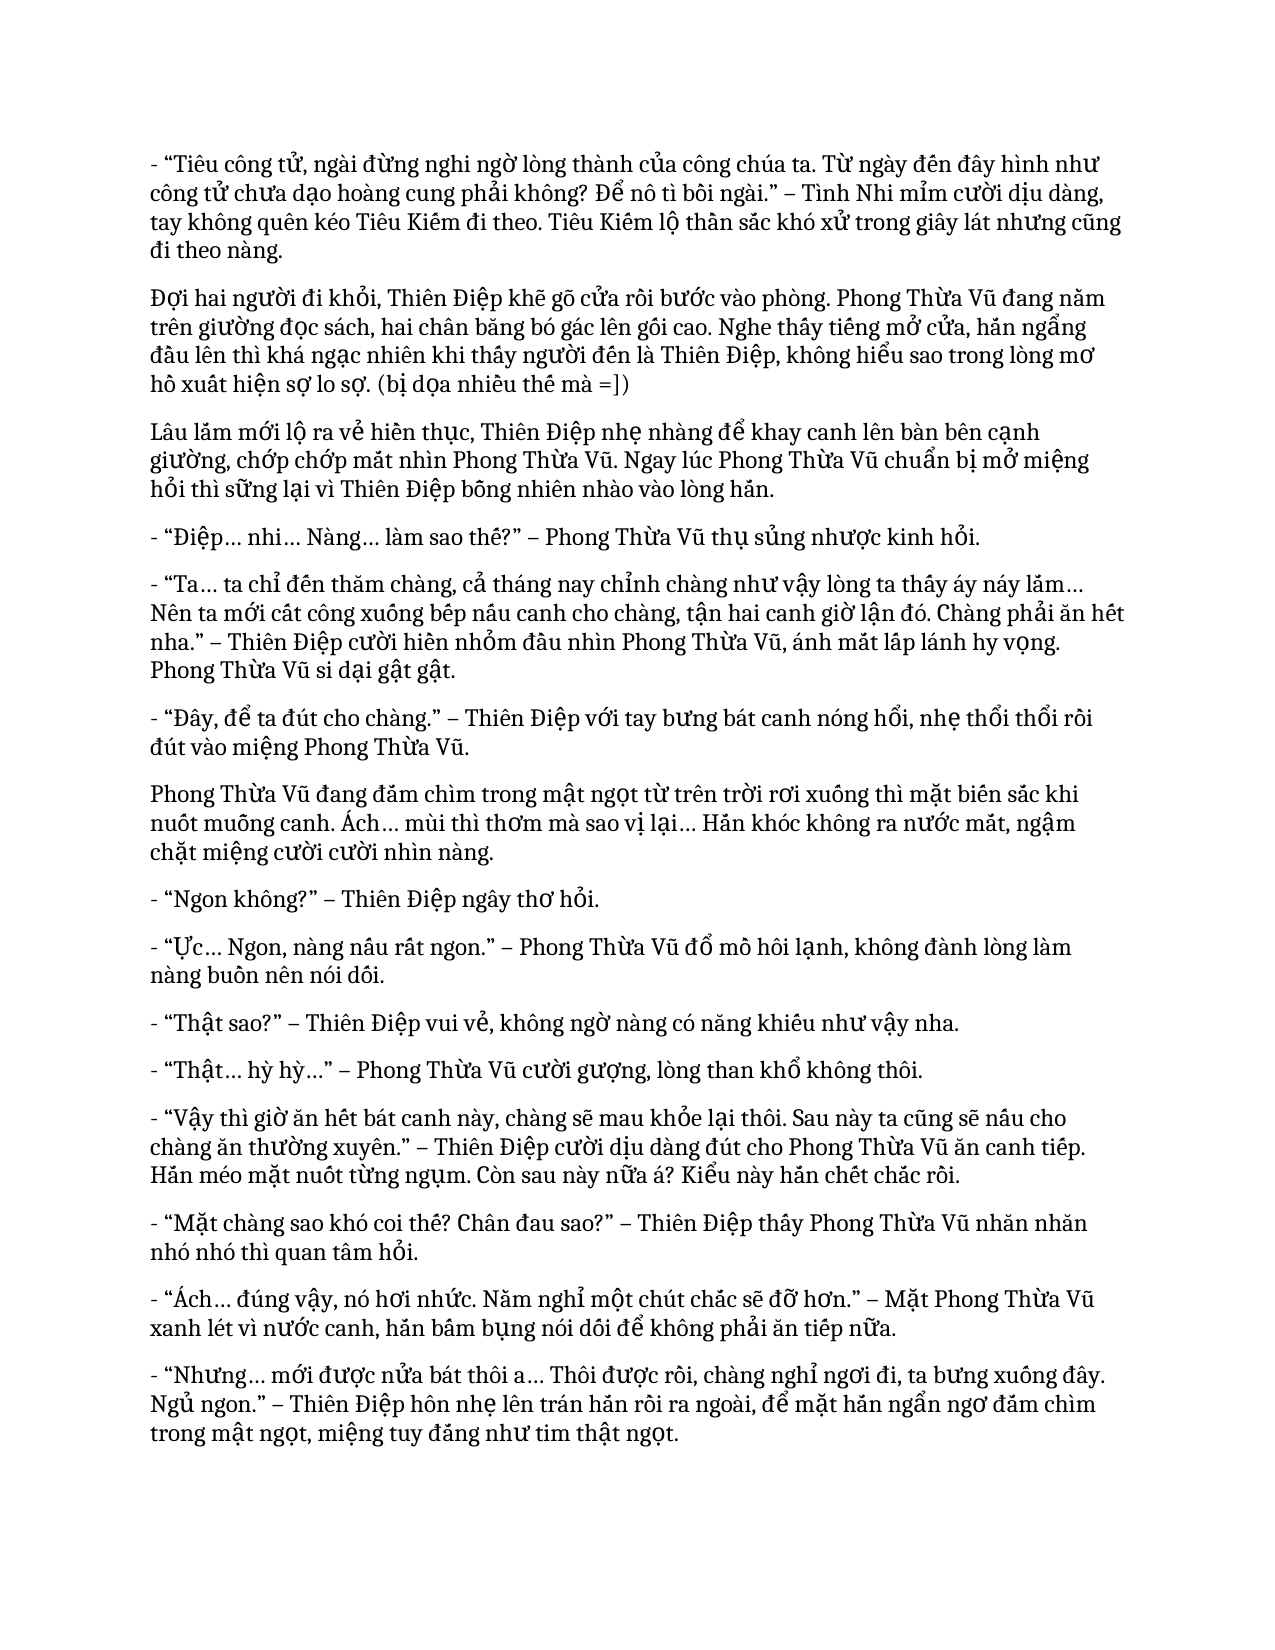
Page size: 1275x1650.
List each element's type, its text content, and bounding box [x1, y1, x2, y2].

text - “Đây, để ta đút cho chàng.” – Thiên Điệp với tay bưng bát canh nóng hổi, nhẹ thổi thổi rồi đút vào miệng Phong Thừa Vũ. [150, 704, 1125, 761]
text Phong Thừa Vũ đang đắm chìm trong mật ngọt từ trên trời rơi xuống thì mặt biến sắc khi nuốt muỗng canh. Ách… mùi thì thơm mà sao vị lại… Hắn khóc không ra nước mắt, ngậm chặt miệng cười cười nhìn nàng. [150, 780, 1125, 866]
text - “Nhưng… mới được nửa bát thôi a… Thôi được rồi, chàng nghỉ ngơi đi, ta bưng xuống đây. Ngủ ngon.” – Thiên Điệp hôn nhẹ lên trán hắn rồi ra ngoài, để mặt hắn ngẩn ngơ đắm chìm trong mật ngọt, miệng tuy đắng như tim thật ngọt. [150, 1361, 1125, 1447]
text Đợi hai người đi khỏi, Thiên Điệp khẽ gõ cửa rồi bước vào phòng. Phong Thừa Vũ đang nằm trên giường đọc sách, hai chân băng bó gác lên gối cao. Nghe thấy tiếng mở cửa, hắn ngẩng đầu lên thì khá ngạc nhiên khi thấy người đến là Thiên Điệp, không hiểu sao trong lòng mơ hồ xuất hiện sợ lo sợ. (bị dọa nhiều thế mà =]) [150, 284, 1125, 399]
text - “Ngon không?” – Thiên Điệp ngây thơ hỏi. [150, 885, 1125, 914]
text - “Điệp… nhi… Nàng… làm sao thế?” – Phong Thừa Vũ thụ sủng nhược kinh hỏi. [150, 522, 1125, 551]
text - “Ta… ta chỉ đến thăm chàng, cả tháng nay chỉnh chàng như vậy lòng ta thấy áy náy lắm… Nên ta mới cất công xuống bếp nấu canh cho chàng, tận hai canh giờ lận đó. Chàng phải ăn hết nha.” – Thiên Điệp cười hiền nhỏm đầu nhìn Phong Thừa Vũ, ánh mắt lấp lánh hy vọng. Phong Thừa Vũ si dại gật gật. [150, 570, 1125, 685]
text - “Ách… đúng vậy, nó hơi nhức. Nằm nghỉ một chút chắc sẽ đỡ hơn.” – Mặt Phong Thừa Vũ xanh lét vì nước canh, hắn bấm bụng nói dối để không phải ăn tiếp nữa. [150, 1285, 1125, 1342]
text - “Mặt chàng sao khó coi thế? Chân đau sao?” – Thiên Điệp thấy Phong Thừa Vũ nhăn nhăn nhó nhó thì quan tâm hỏi. [150, 1209, 1125, 1266]
text Lâu lắm mới lộ ra vẻ hiền thục, Thiên Điệp nhẹ nhàng để khay canh lên bàn bên cạnh giường, chớp chớp mắt nhìn Phong Thừa Vũ. Ngay lúc Phong Thừa Vũ chuẩn bị mở miệng hỏi thì sững lại vì Thiên Điệp bỗng nhiên nhào vào lòng hắn. [150, 417, 1125, 504]
text - “Ực… Ngon, nàng nấu rất ngon.” – Phong Thừa Vũ đổ mồ hôi lạnh, không đành lòng làm nàng buồn nên nói dối. [150, 932, 1125, 990]
text - “Vậy thì giờ ăn hết bát canh này, chàng sẽ mau khỏe lại thôi. Sau này ta cũng sẽ nấu cho chàng ăn thường xuyên.” – Thiên Điệp cười dịu dàng đút cho Phong Thừa Vũ ăn canh tiếp. Hắn méo mặt nuốt từng ngụm. Còn sau này nữa á? Kiểu này hắn chết chắc rồi. [150, 1104, 1125, 1190]
text - “Tiêu công tử, ngài đừng nghi ngờ lòng thành của công chúa ta. Từ ngày đến đây hình như công tử chưa dạo hoàng cung phải không? Để nô tì bồi ngài.” – Tình Nhi mỉm cười dịu dàng, tay không quên kéo Tiêu Kiếm đi theo. Tiêu Kiếm lộ thần sắc khó xử trong giây lát nhưng cũng đi theo nàng. [150, 150, 1125, 265]
text - “Thật… hỳ hỳ…” – Phong Thừa Vũ cười gượng, lòng than khổ không thôi. [150, 1056, 1125, 1085]
text - “Thật sao?” – Thiên Điệp vui vẻ, không ngờ nàng có năng khiếu như vậy nha. [150, 1009, 1125, 1037]
